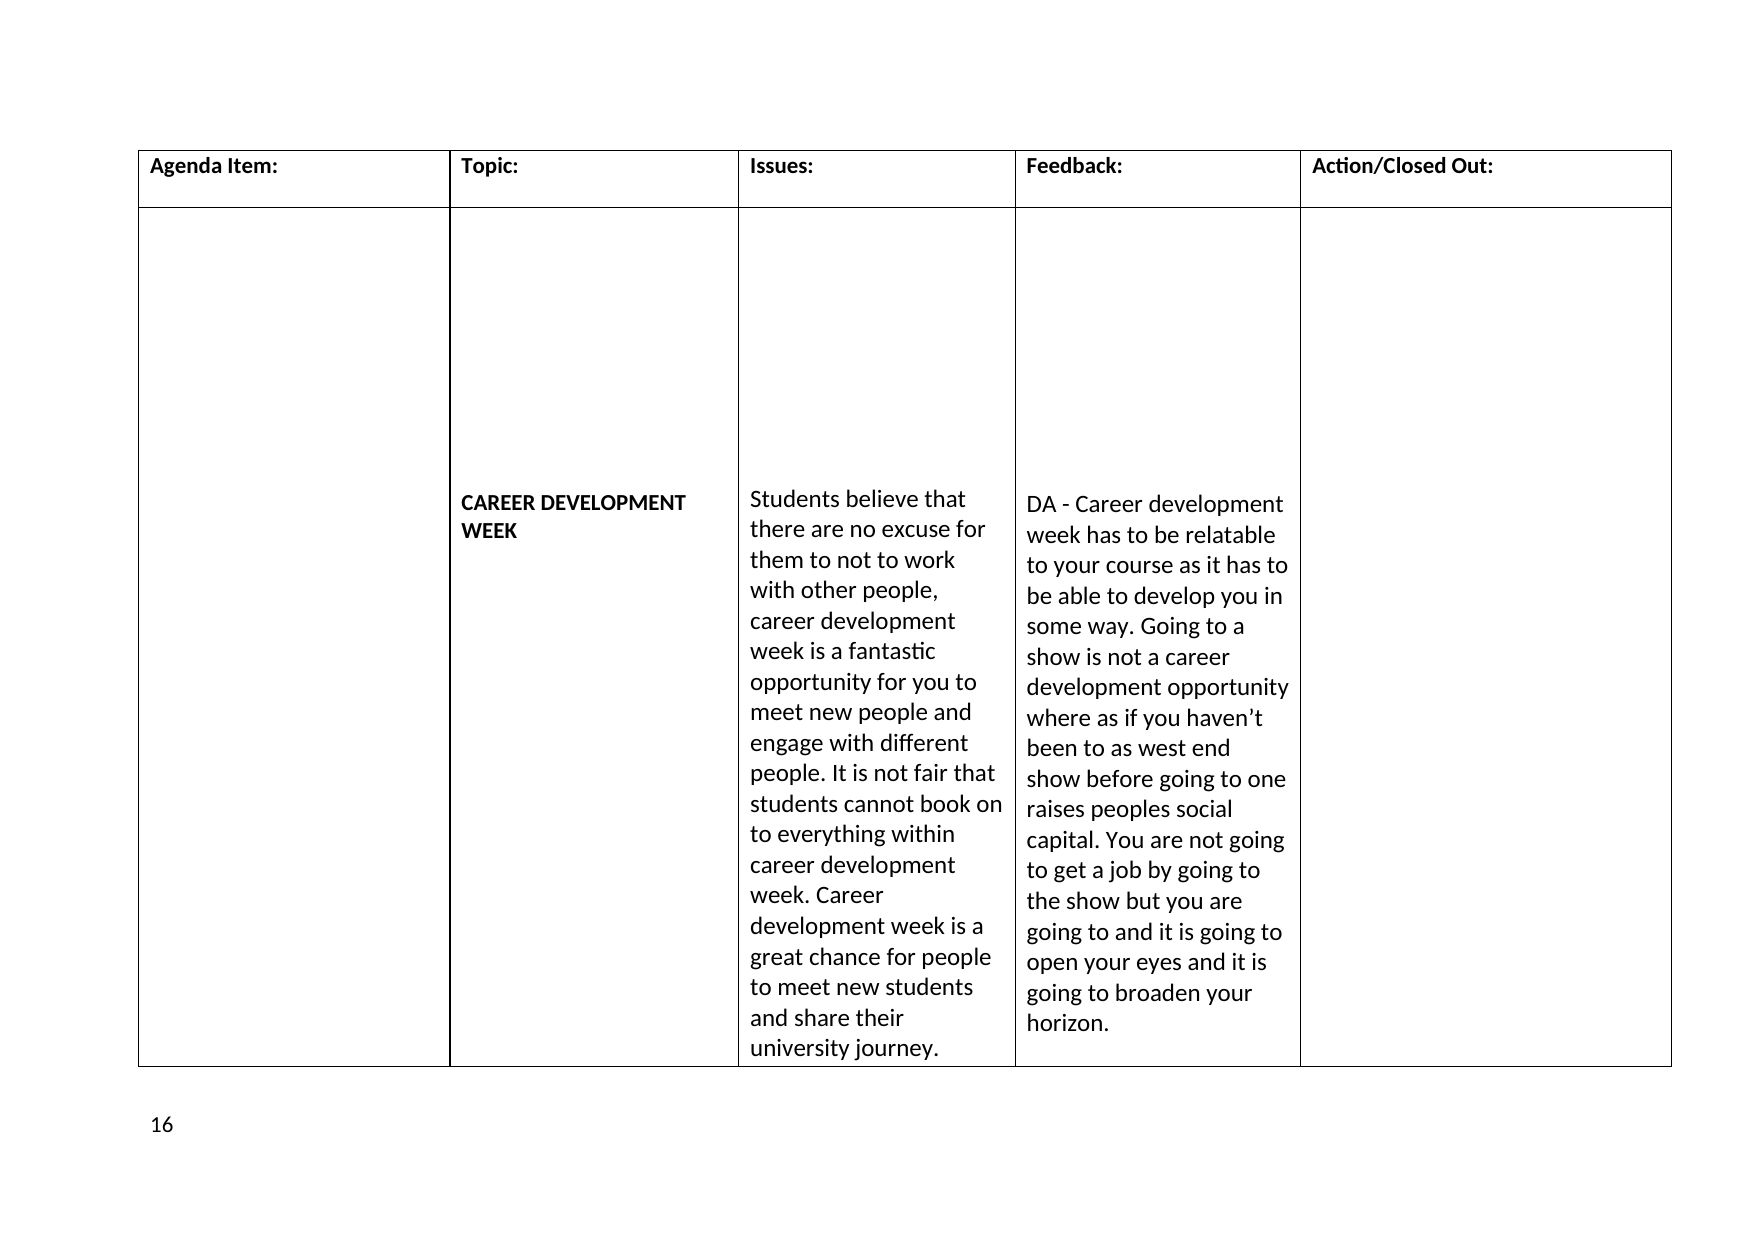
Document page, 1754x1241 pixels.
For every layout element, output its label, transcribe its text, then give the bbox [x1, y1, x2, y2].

table_header Issues: [739, 151, 1015, 207]
table_header Feedback: [1016, 151, 1300, 207]
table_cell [739, 208, 1015, 1066]
table_cell [139, 208, 449, 1066]
table_header Action/Closed Out: [1301, 151, 1671, 207]
table_header Topic: [451, 151, 738, 207]
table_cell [1016, 208, 1300, 1066]
table_header Agenda Item: [139, 151, 449, 207]
table_cell CAREER DEVELOPMENT WEEK [451, 208, 738, 1066]
table_cell [1301, 208, 1671, 1066]
